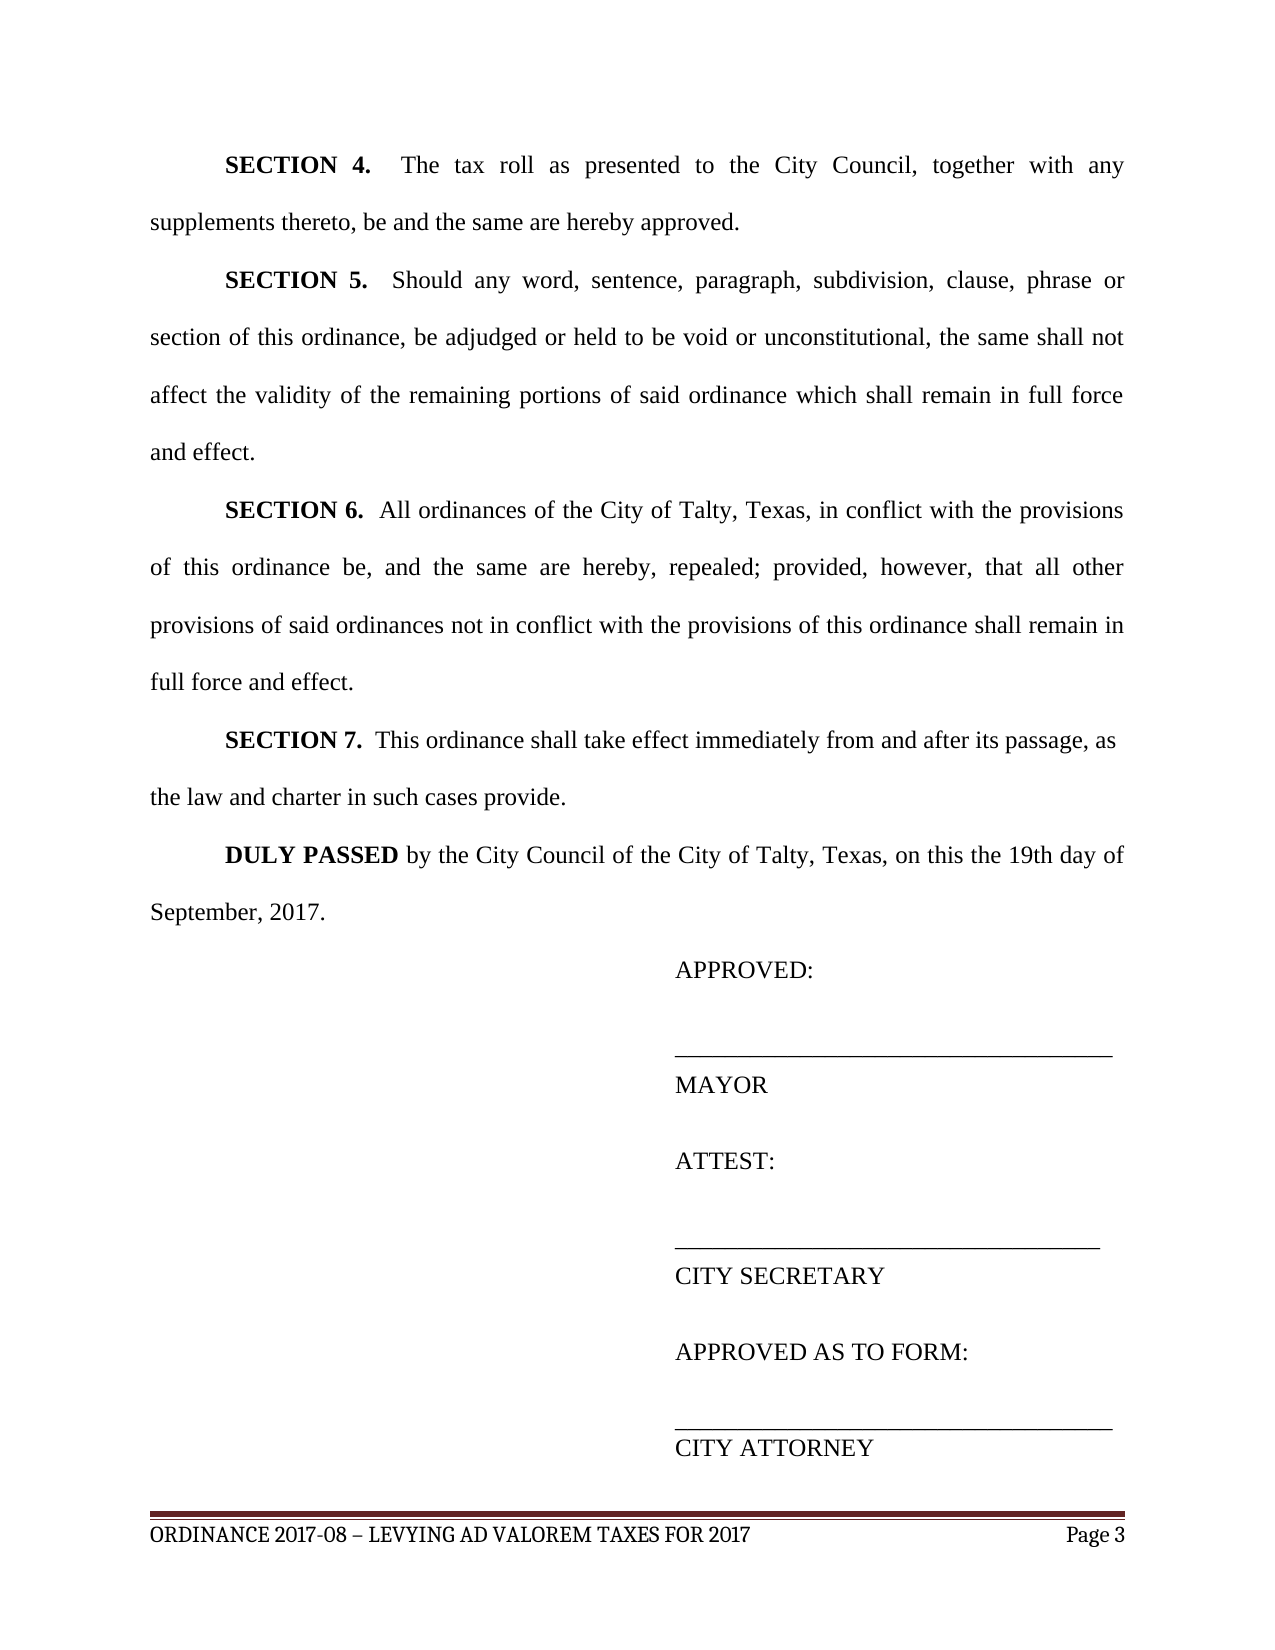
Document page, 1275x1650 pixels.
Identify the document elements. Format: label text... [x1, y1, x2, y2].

text SECTION 5. Should any word, sentence, paragraph, subdivision, clause, phrase or section of this ordinance, be adjudged or held to be void or unconstitutional, the same shall not affect the validity of the remaining portions of said ordinance which shall remain in full force and effect. [150, 265, 1125, 466]
text MAYOR [150, 1070, 1125, 1098]
text ATTEST: [150, 1146, 1125, 1175]
text __________________________________ [600, 1223, 1125, 1251]
text ___________________________________ [150, 1031, 1125, 1060]
text SECTION 7. This ordinance shall take effect immediately from and after its passage, as the law and charter in such cases provide. [150, 725, 1125, 811]
text APPROVED AS TO FORM: [150, 1337, 1125, 1366]
text CITY ATTORNEY [150, 1433, 1125, 1462]
text APPROVED: [150, 955, 1125, 984]
text SECTION 4. The tax roll as presented to the City Council, together with any supplements thereto, be and the same are hereby approved. [150, 150, 1125, 236]
text DULY PASSED by the City Council of the City of Talty, Texas, on this the 19th day of September, 2017. [150, 840, 1125, 926]
text CITY SECRETARY [150, 1261, 1125, 1289]
text SECTION 6. All ordinances of the City of Talty, Texas, in conflict with the provisions of this ordinance be, and the same are hereby, repealed; provided, however, that all other provisions of said ordinances not in conflict with the provisions of this ordinance shall remain in full force and effect. [150, 495, 1125, 696]
text ___________________________________ [150, 1404, 1125, 1433]
